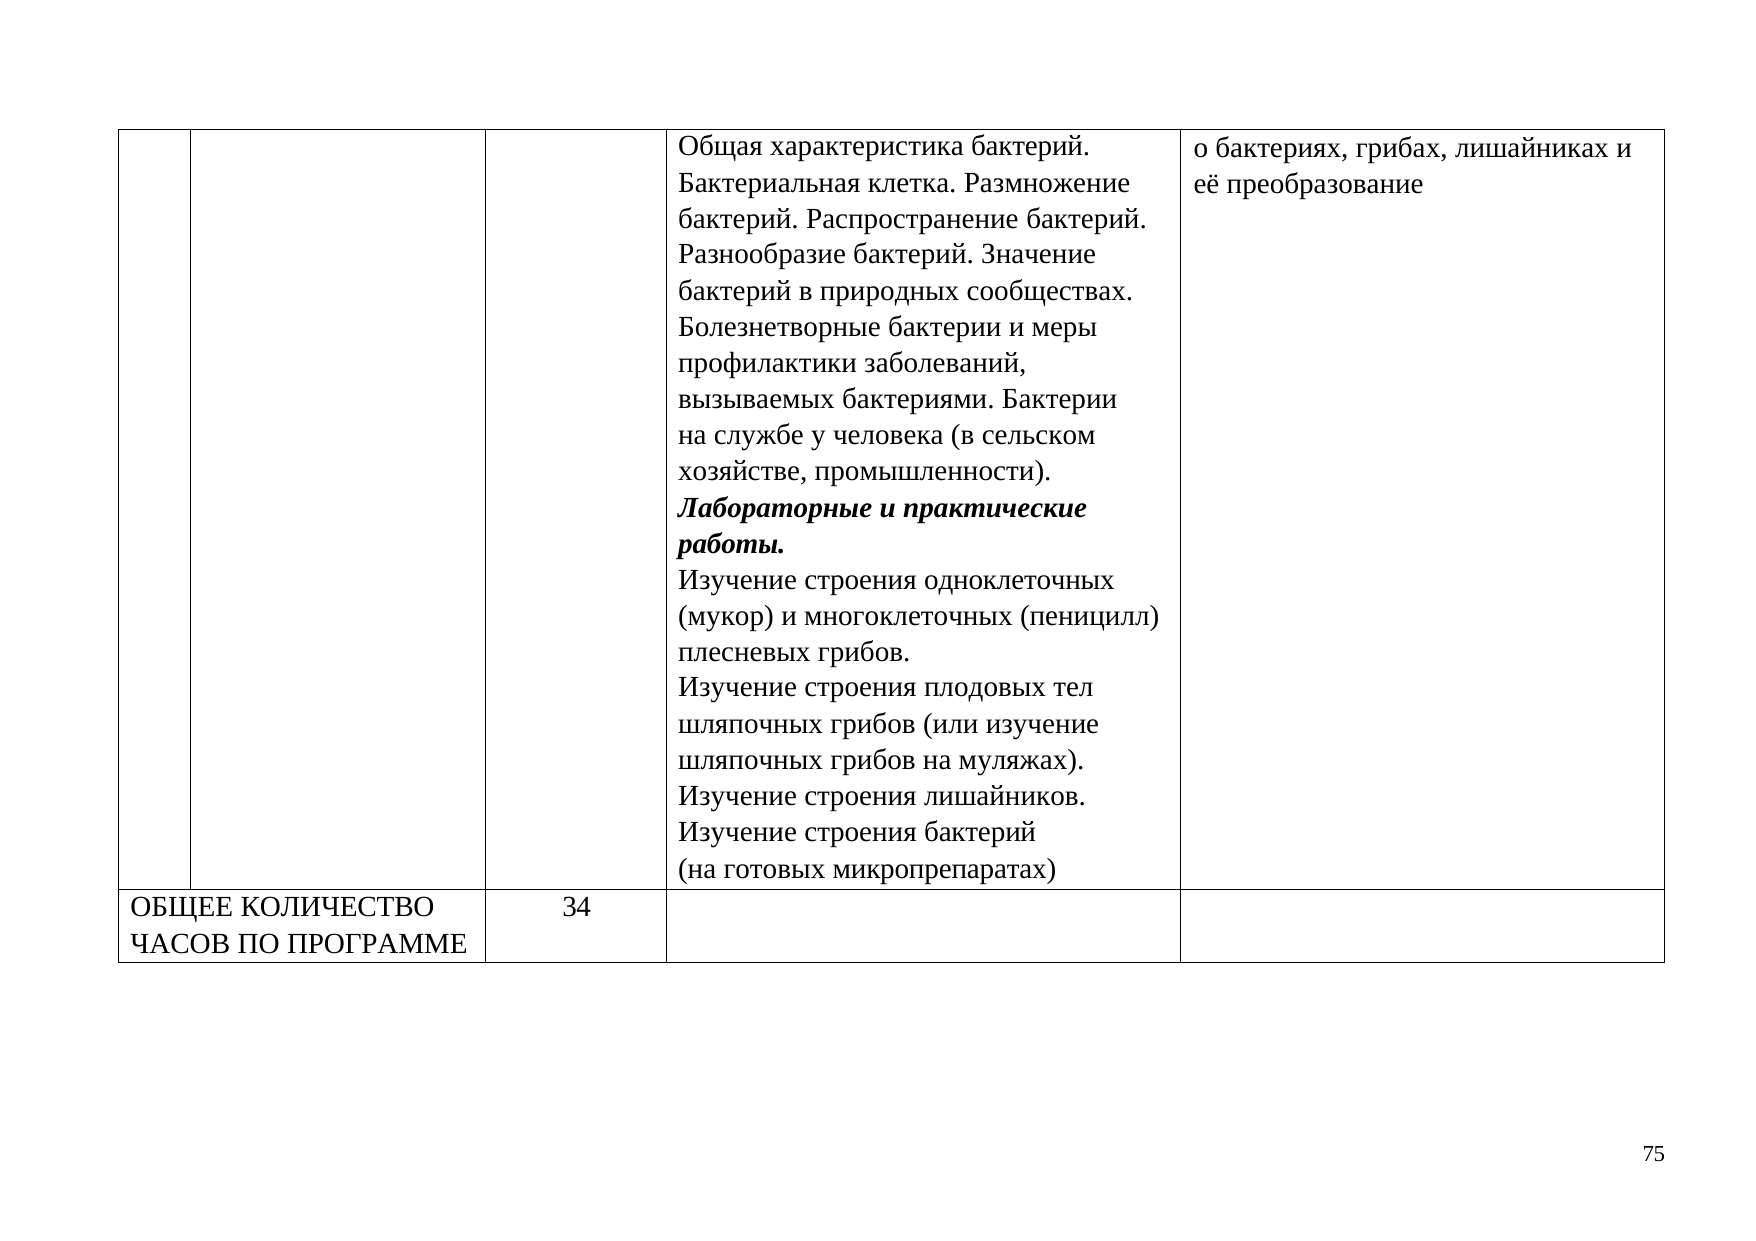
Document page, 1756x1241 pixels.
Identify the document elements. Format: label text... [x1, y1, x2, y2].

table_cell [667, 890, 1180, 962]
table_cell 34 [486, 890, 666, 962]
table_header [486, 130, 666, 889]
table_header о бактериях, грибах, лишайниках и её преобразование [1181, 130, 1664, 889]
table_header Общая характеристика бактерий. Бактериальная клетка. Размножение бактерий. Распространение бактерий. Разнообразие бактерий. Значение бактерий в природных сообществах. Болезнетворные бактерии и меры профилактики заболеваний, вызываемых бактериями. Бактерии на службе у человека (в сельском хозяйстве, промышленности). Лабораторные и практические работы. Изучение строения одноклеточных (мукор) и многоклеточных (пеницилл) плесневых грибов. Изучение строения плодовых тел шляпочных грибов (или изучение шляпочных грибов на муляжах). Изучение строения лишайников. Изучение строения бактерий (на готовых микропрепаратах) [667, 130, 1180, 889]
table_cell [1181, 890, 1664, 962]
table_header [191, 130, 485, 889]
table_cell ОБЩЕЕ КОЛИЧЕСТВО ЧАСОВ ПО ПРОГРАММЕ [119, 890, 485, 962]
table_header [119, 130, 190, 889]
